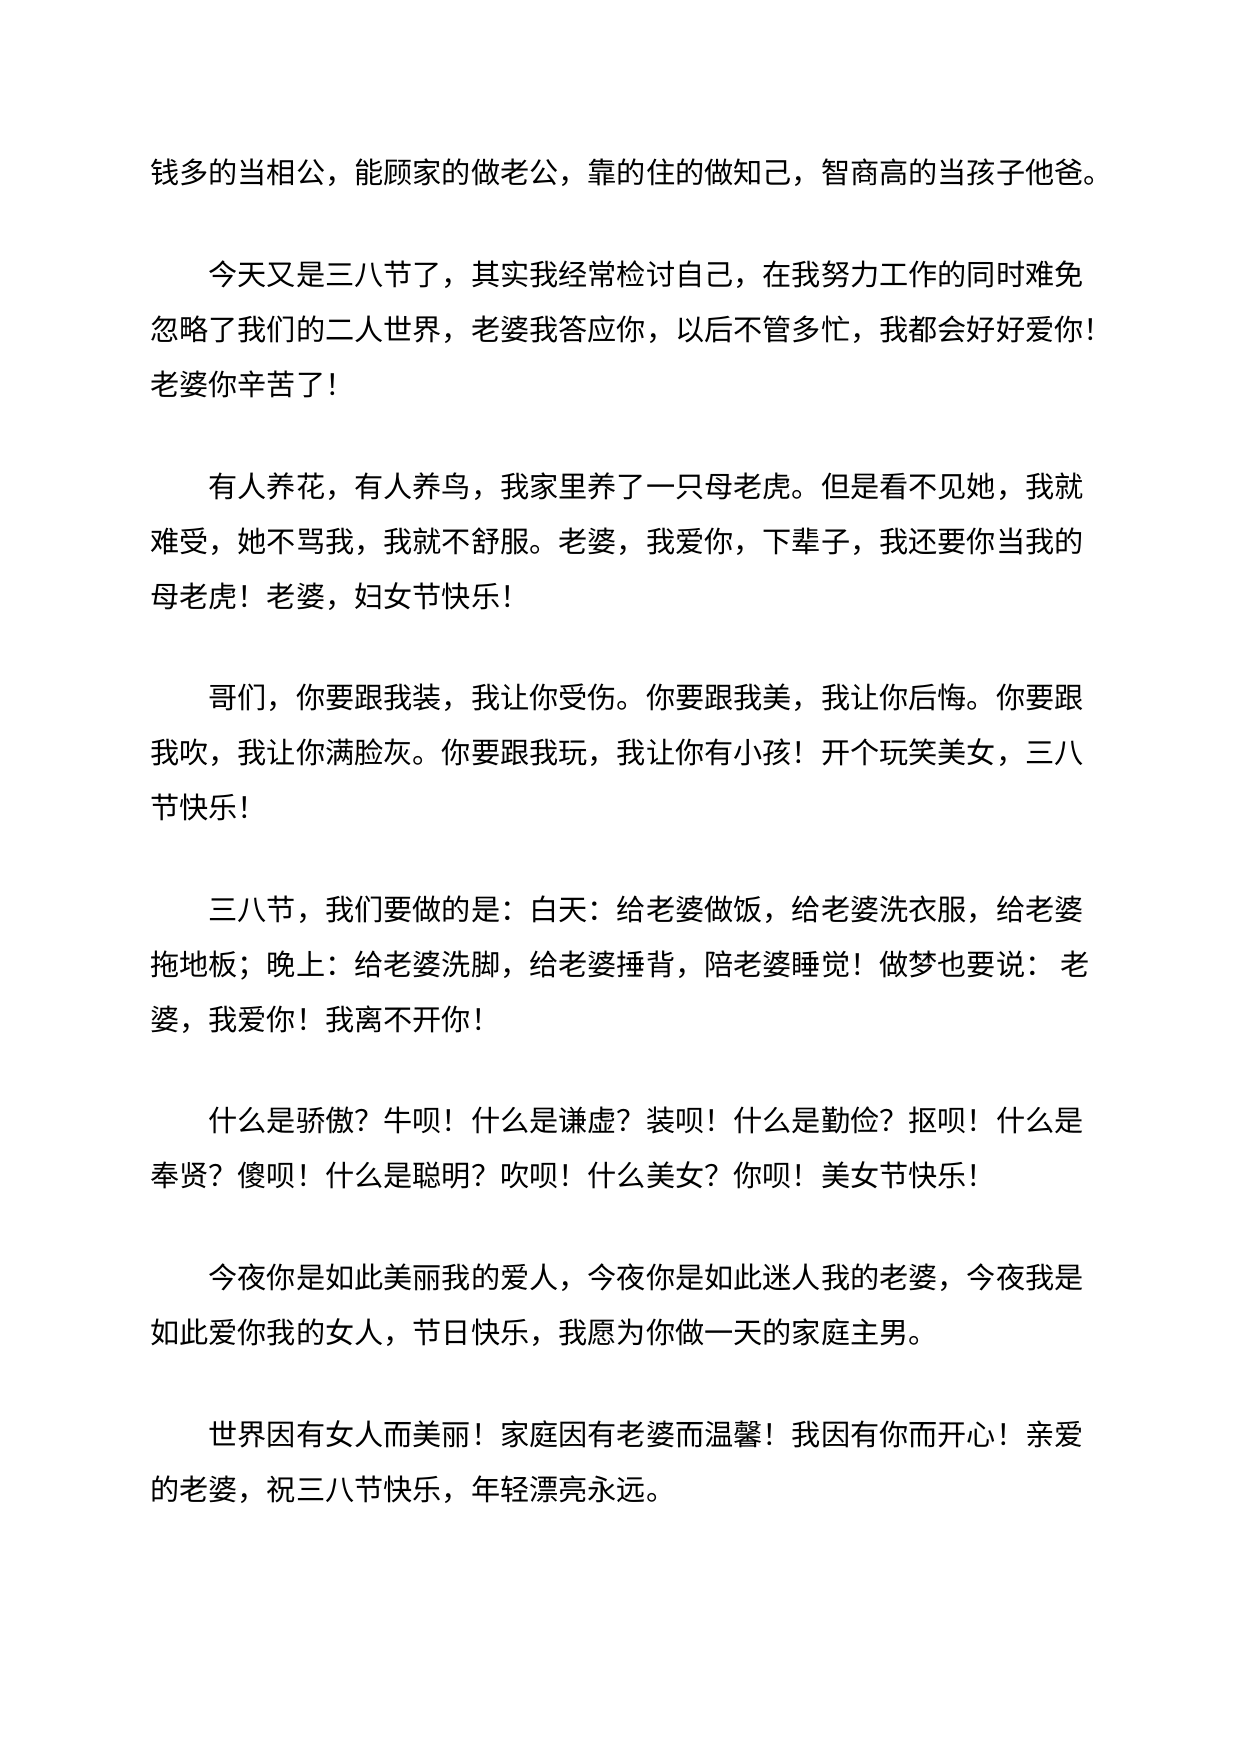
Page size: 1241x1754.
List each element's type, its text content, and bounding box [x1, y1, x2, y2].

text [150, 150, 1090, 192]
text 三八节，我们要做的是：白天：给老婆做饭，给老婆洗衣服，给老婆拖地板；晚上：给老婆洗脚，给老婆捶背，陪老婆睡觉！做梦也要说： 老婆，我爱你！我离不开你！ [150, 886, 1090, 1038]
text 今夜你是如此美丽我的爱人，今夜你是如此迷人我的老婆，今夜我是如此爱你我的女人，节日快乐，我愿为你做一天的家庭主男。 [150, 1255, 1090, 1352]
text 什么是骄傲？牛呗！什么是谦虚？装呗！什么是勤俭？抠呗！什么是奉贤？傻呗！什么是聪明？吹呗！什么美女？你呗！美女节快乐！ [150, 1098, 1090, 1195]
text 世界因有女人而美丽！家庭因有老婆而温馨！我因有你而开心！亲爱的老婆，祝三八节快乐，年轻漂亮永远。 [150, 1411, 1090, 1508]
text 今天又是三八节了，其实我经常检讨自己，在我努力工作的同时难免忽略了我们的二人世界，老婆我答应你，以后不管多忙，我都会好好爱你！老婆你辛苦了！ [150, 252, 1090, 404]
text 哥们，你要跟我装，我让你受伤。你要跟我美，我让你后悔。你要跟我吹，我让你满脸灰。你要跟我玩，我让你有小孩！开个玩笑美女，三八节快乐！ [150, 675, 1090, 827]
text 有人养花，有人养鸟，我家里养了一只母老虎。但是看不见她，我就难受，她不骂我，我就不舒服。老婆，我爱你，下辈子，我还要你当我的母老虎！老婆，妇女节快乐！ [150, 463, 1090, 615]
